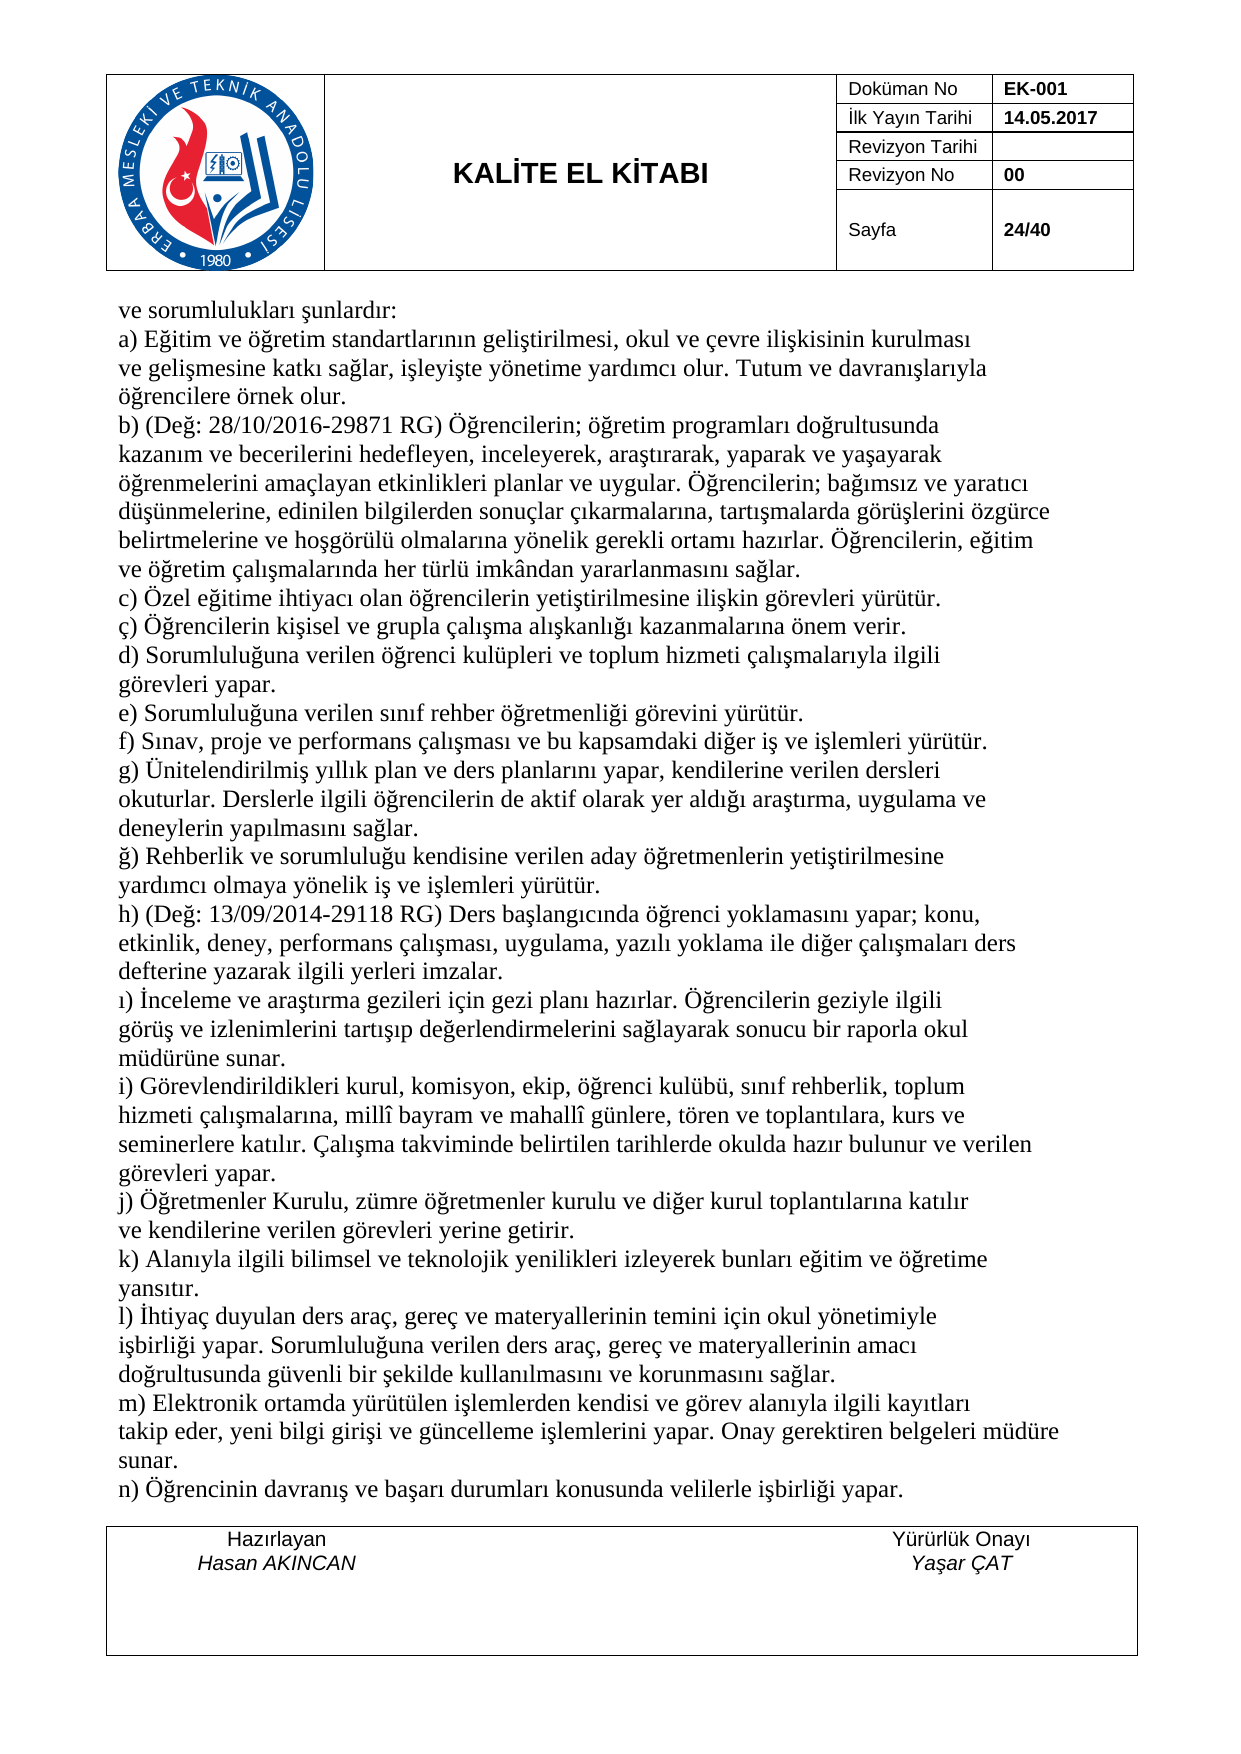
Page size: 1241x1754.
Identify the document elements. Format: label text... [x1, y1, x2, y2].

text ı) İnceleme ve araştırma gezileri için gezi planı hazırlar. Öğrencilerin geziyle ilgili [118, 985, 1122, 1014]
text e) Sorumluluğuna verilen sınıf rehber öğretmenliği görevini yürütür. [118, 698, 1122, 726]
text ve gelişmesine katkı sağlar, işleyişte yönetime yardımcı olur. Tutum ve davranışlarıyla [118, 353, 1122, 381]
text b) (Değ: 28/10/2016-29871 RG) Öğrencilerin; öğretim programları doğrultusunda [118, 410, 1122, 439]
text görüş ve izlenimlerini tartışıp değerlendirmelerini sağlayarak sonucu bir raporla okul [118, 1014, 1122, 1043]
text defterine yazarak ilgili yerleri imzalar. [118, 956, 1122, 985]
text yansıtır. [118, 1273, 1122, 1301]
text görevleri yapar. [118, 669, 1122, 698]
text ğ) Rehberlik ve sorumluluğu kendisine verilen aday öğretmenlerin yetiştirilmesine [118, 841, 1122, 870]
text d) Sorumluluğuna verilen öğrenci kulüpleri ve toplum hizmeti çalışmalarıyla ilgili [118, 640, 1122, 669]
text l) İhtiyaç duyulan ders araç, gereç ve materyallerinin temini için okul yönetimiyle [118, 1301, 1122, 1330]
text f) Sınav, proje ve performans çalışması ve bu kapsamdaki diğer iş ve işlemleri yürütür. [118, 726, 1122, 755]
text ve kendilerine verilen görevleri yerine getirir. [118, 1215, 1122, 1244]
text deneylerin yapılmasını sağlar. [118, 813, 1122, 841]
text a) Eğitim ve öğretim standartlarının geliştirilmesi, okul ve çevre ilişkisinin kurulması [118, 324, 1122, 353]
text h) (Değ: 13/09/2014-29118 RG) Ders başlangıcında öğrenci yoklamasını yapar; konu, [118, 899, 1122, 928]
text kazanım ve becerilerini hedefleyen, inceleyerek, araştırarak, yaparak ve yaşayarak [118, 439, 1122, 468]
picture [118, 75, 314, 271]
text j) Öğretmenler Kurulu, zümre öğretmenler kurulu ve diğer kurul toplantılarına katılır [118, 1186, 1122, 1215]
text işbirliği yapar. Sorumluluğuna verilen ders araç, gereç ve materyallerinin amacı [118, 1330, 1122, 1359]
text ve sorumlulukları şunlardır: [118, 295, 1122, 324]
text öğrenmelerini amaçlayan etkinlikleri planlar ve uygular. Öğrencilerin; bağımsız ve yaratıcı [118, 468, 1122, 496]
text ve öğretim çalışmalarında her türlü imkândan yararlanmasını sağlar. [118, 554, 1122, 583]
text seminerlere katılır. Çalışma takviminde belirtilen tarihlerde okulda hazır bulunur ve verilen [118, 1129, 1122, 1158]
text doğrultusunda güvenli bir şekilde kullanılmasını ve korunmasını sağlar. [118, 1359, 1122, 1388]
text i) Görevlendirildikleri kurul, komisyon, ekip, öğrenci kulübü, sınıf rehberlik, toplum [118, 1071, 1122, 1100]
text ç) Öğrencilerin kişisel ve grupla çalışma alışkanlığı kazanmalarına önem verir. [118, 611, 1122, 640]
text etkinlik, deney, performans çalışması, uygulama, yazılı yoklama ile diğer çalışmaları ders [118, 928, 1122, 956]
text belirtmelerine ve hoşgörülü olmalarına yönelik gerekli ortamı hazırlar. Öğrencilerin, eğitim [118, 525, 1122, 554]
text okuturlar. Derslerle ilgili öğrencilerin de aktif olarak yer aldığı araştırma, uygulama ve [118, 784, 1122, 813]
text c) Özel eğitime ihtiyacı olan öğrencilerin yetiştirilmesine ilişkin görevleri yürütür. [118, 583, 1122, 611]
text hizmeti çalışmalarına, millî bayram ve mahallî günlere, tören ve toplantılara, kurs ve [118, 1100, 1122, 1129]
text sunar. [118, 1445, 1122, 1474]
text takip eder, yeni bilgi girişi ve güncelleme işlemlerini yapar. Onay gerektiren belgeleri müdüre [118, 1416, 1122, 1445]
text n) Öğrencinin davranış ve başarı durumları konusunda velilerle işbirliği yapar. [118, 1474, 1122, 1503]
text öğrencilere örnek olur. [118, 381, 1122, 410]
text yardımcı olmaya yönelik iş ve işlemleri yürütür. [118, 870, 1122, 899]
text müdürüne sunar. [118, 1043, 1122, 1071]
text k) Alanıyla ilgili bilimsel ve teknolojik yenilikleri izleyerek bunları eğitim ve öğretime [118, 1244, 1122, 1273]
text g) Ünitelendirilmiş yıllık plan ve ders planlarını yapar, kendilerine verilen dersleri [118, 755, 1122, 784]
text m) Elektronik ortamda yürütülen işlemlerden kendisi ve görev alanıyla ilgili kayıtları [118, 1388, 1122, 1416]
text düşünmelerine, edinilen bilgilerden sonuçlar çıkarmalarına, tartışmalarda görüşlerini özgürce [118, 496, 1122, 525]
text görevleri yapar. [118, 1158, 1122, 1186]
